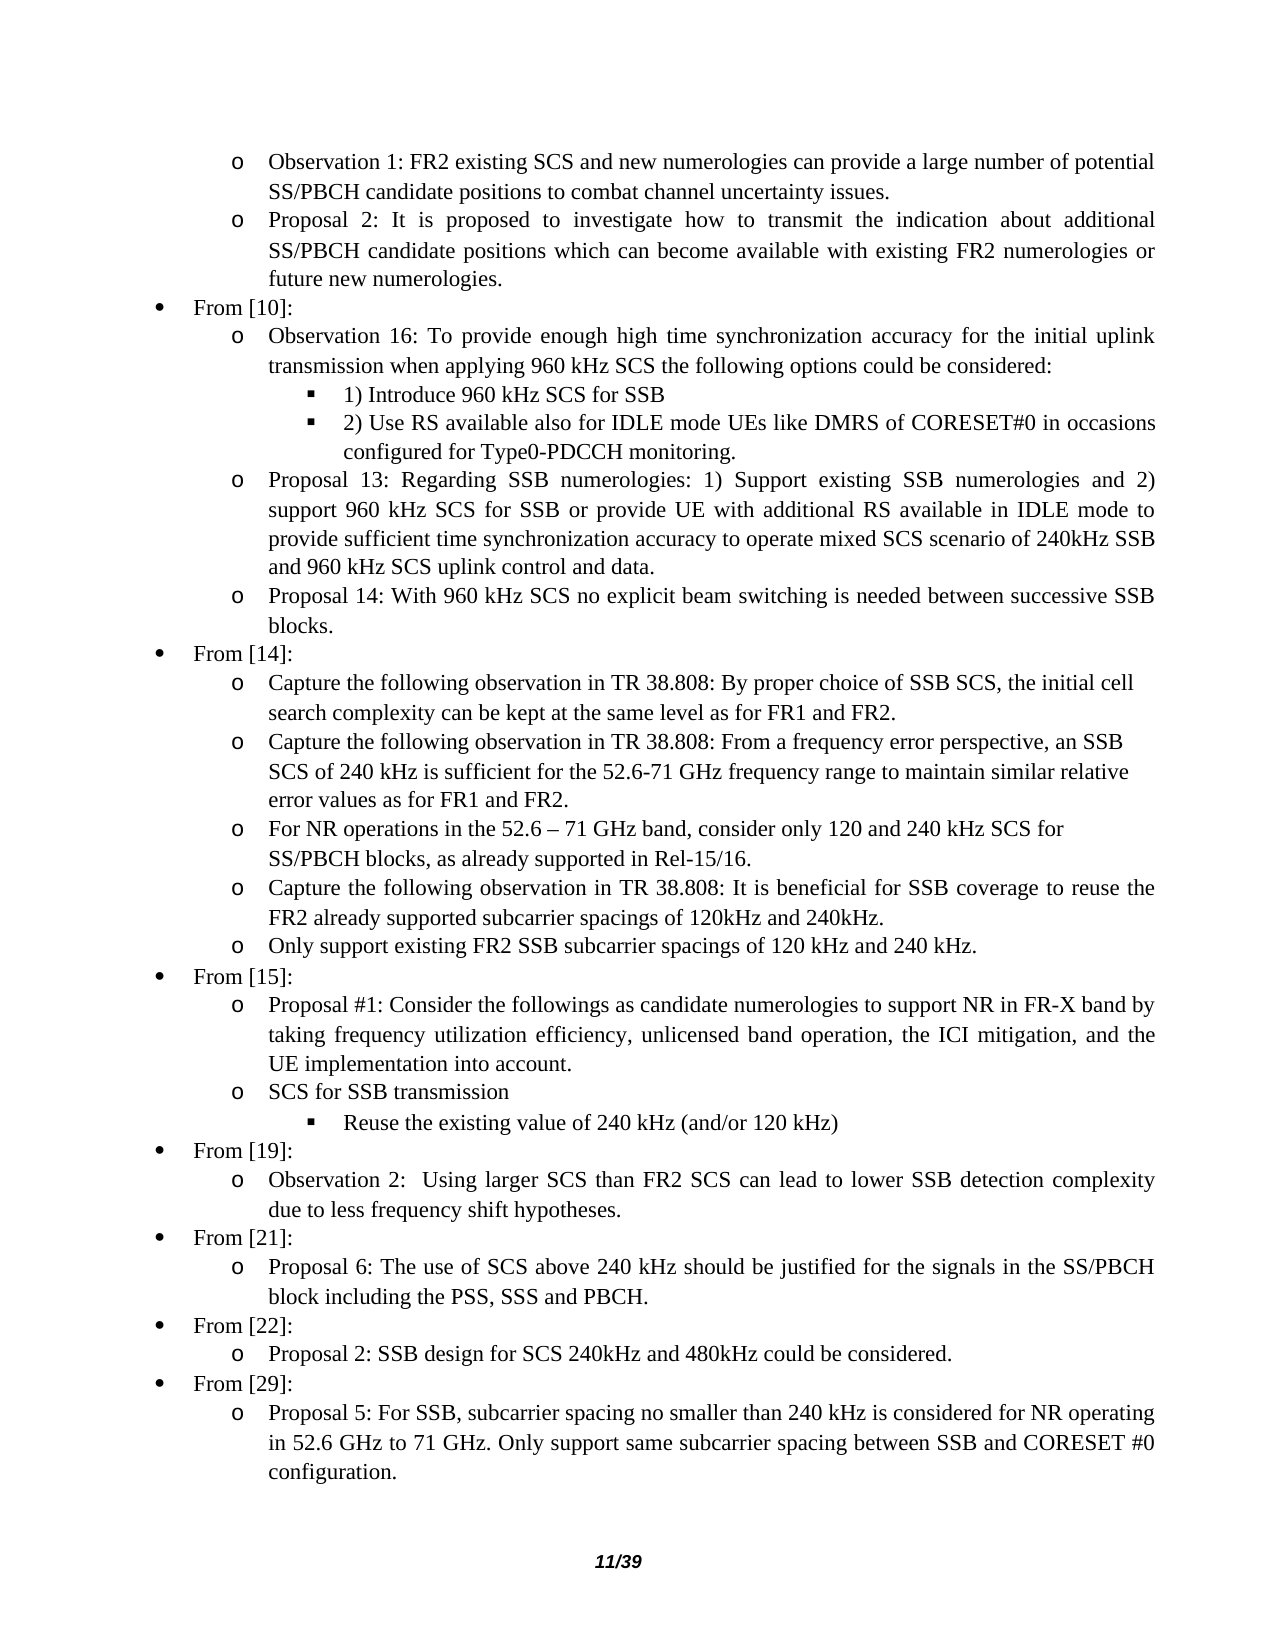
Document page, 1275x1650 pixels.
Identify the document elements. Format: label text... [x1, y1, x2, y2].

list Reuse the existing value of 240 kHz (and/or 120 kHz) [306, 1109, 1157, 1135]
list From [21]: [156, 1224, 1157, 1251]
list Capture the following observation in TR 38.808: It is beneficial for SSB coverage to reuse the FR2 already supported subcarrier spacings of 120kHz and 240kHz. [231, 874, 1157, 930]
list Proposal 2: SSB design for SCS 240kHz and 480kHz could be considered. [231, 1340, 1157, 1368]
list Observation 2: Using larger SCS than FR2 SCS can lead to lower SSB detection complexity due to less frequency shift hypotheses. [231, 1166, 1157, 1222]
list From [29]: [156, 1371, 1157, 1397]
list Observation 16: To provide enough high time synchronization accuracy for the initial uplink transmission when applying 960 kHz SCS the following options could be considered: [231, 322, 1157, 379]
list From [22]: [156, 1312, 1157, 1338]
list Capture the following observation in TR 38.808: By proper choice of SSB SCS, the initial cell search complexity can be kept at the same level as for FR1 and FR2. [231, 669, 1157, 726]
list From [14]: [156, 641, 1157, 667]
list For NR operations in the 52.6 – 71 GHz band, consider only 120 and 240 kHz SCS for SS/PBCH blocks, as already supported in Rel-15/16. [231, 815, 1157, 872]
list Observation 1: FR2 existing SCS and new numerologies can provide a large number of potential SS/PBCH candidate positions to combat channel uncertainty issues. [231, 148, 1157, 204]
list 1) Introduce 960 kHz SCS for SSB [306, 381, 1157, 407]
list Proposal 2: It is proposed to investigate how to transmit the indication about additional SS/PBCH candidate positions which can become available with existing FR2 numerologies or future new numerologies. [231, 206, 1157, 292]
list Capture the following observation in TR 38.808: From a frequency error perspective, an SSB SCS of 240 kHz is sufficient for the 52.6-71 GHz frequency range to maintain similar relative error values as for FR1 and FR2. [231, 728, 1157, 813]
list Proposal #1: Consider the followings as candidate numerologies to support NR in FR-X band by taking frequency utilization efficiency, unlicensed band operation, the ICI mitigation, and the UE implementation into account. [231, 991, 1157, 1076]
list Proposal 6: The use of SCS above 240 kHz should be justified for the signals in the SS/PBCH block including the PSS, SSS and PBCH. [231, 1253, 1157, 1309]
list Proposal 13: Regarding SSB numerologies: 1) Support existing SSB numerologies and 2) support 960 kHz SCS for SSB or provide UE with additional RS available in IDLE mode to provide sufficient time synchronization accuracy to operate mixed SCS scenario of 240kHz SSB and 960 kHz SCS uplink control and data. [231, 466, 1157, 580]
list SCS for SSB transmission [231, 1078, 1157, 1107]
list Only support existing FR2 SSB subcarrier spacings of 120 kHz and 240 kHz. [231, 932, 1157, 961]
list From [10]: [156, 294, 1157, 320]
list 2) Use RS available also for IDLE mode UEs like DMRS of CORESET#0 in occasions configured for Type0-PDCCH monitoring. [306, 409, 1157, 464]
list Proposal 14: With 960 kHz SCS no explicit beam switching is needed between successive SSB blocks. [231, 582, 1157, 638]
list From [19]: [156, 1137, 1157, 1164]
list From [15]: [156, 963, 1157, 989]
list Proposal 5: For SSB, subcarrier spacing no smaller than 240 kHz is considered for NR operating in 52.6 GHz to 71 GHz. Only support same subcarrier spacing between SSB and CORESET #0 configuration. [231, 1399, 1157, 1484]
